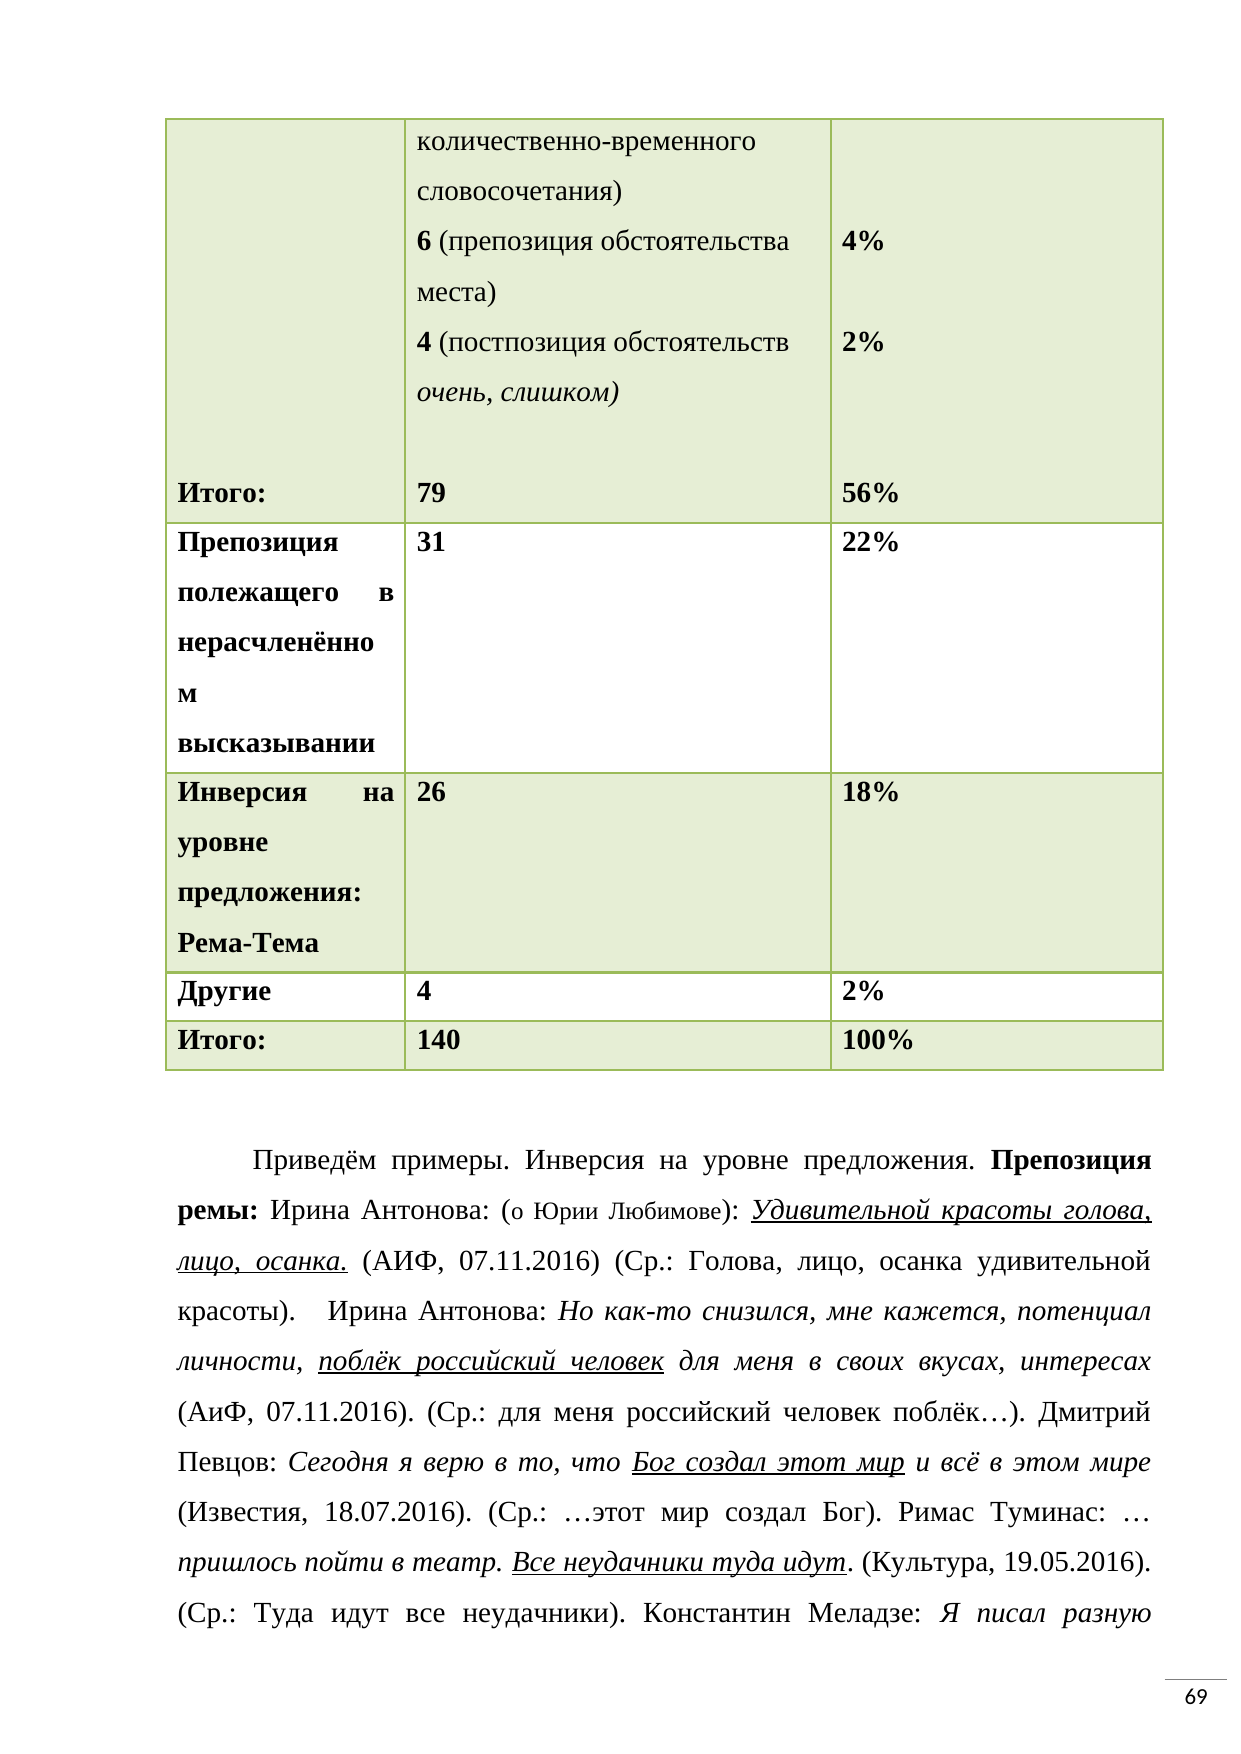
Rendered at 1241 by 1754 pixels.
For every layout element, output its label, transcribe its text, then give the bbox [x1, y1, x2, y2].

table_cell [832, 120, 1162, 522]
table_cell 100% [832, 1022, 1162, 1069]
table_cell Итого: [167, 1022, 404, 1069]
table_cell 26 [406, 774, 830, 971]
table_cell 140 [406, 1022, 830, 1069]
table_cell 31 [406, 524, 830, 772]
table_cell Инверсия на уровне предложения: Рема-Тема [167, 774, 404, 971]
table_cell Препозиция полежащего в нерасчленённом высказывании [167, 524, 404, 772]
table_cell 22% [832, 524, 1162, 772]
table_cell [167, 120, 404, 522]
table_cell Другие [167, 974, 404, 1020]
table_cell 18% [832, 774, 1162, 971]
table_cell 4 [406, 974, 830, 1020]
table_cell 2% [832, 974, 1162, 1020]
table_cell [406, 120, 830, 522]
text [177, 1142, 1152, 1628]
